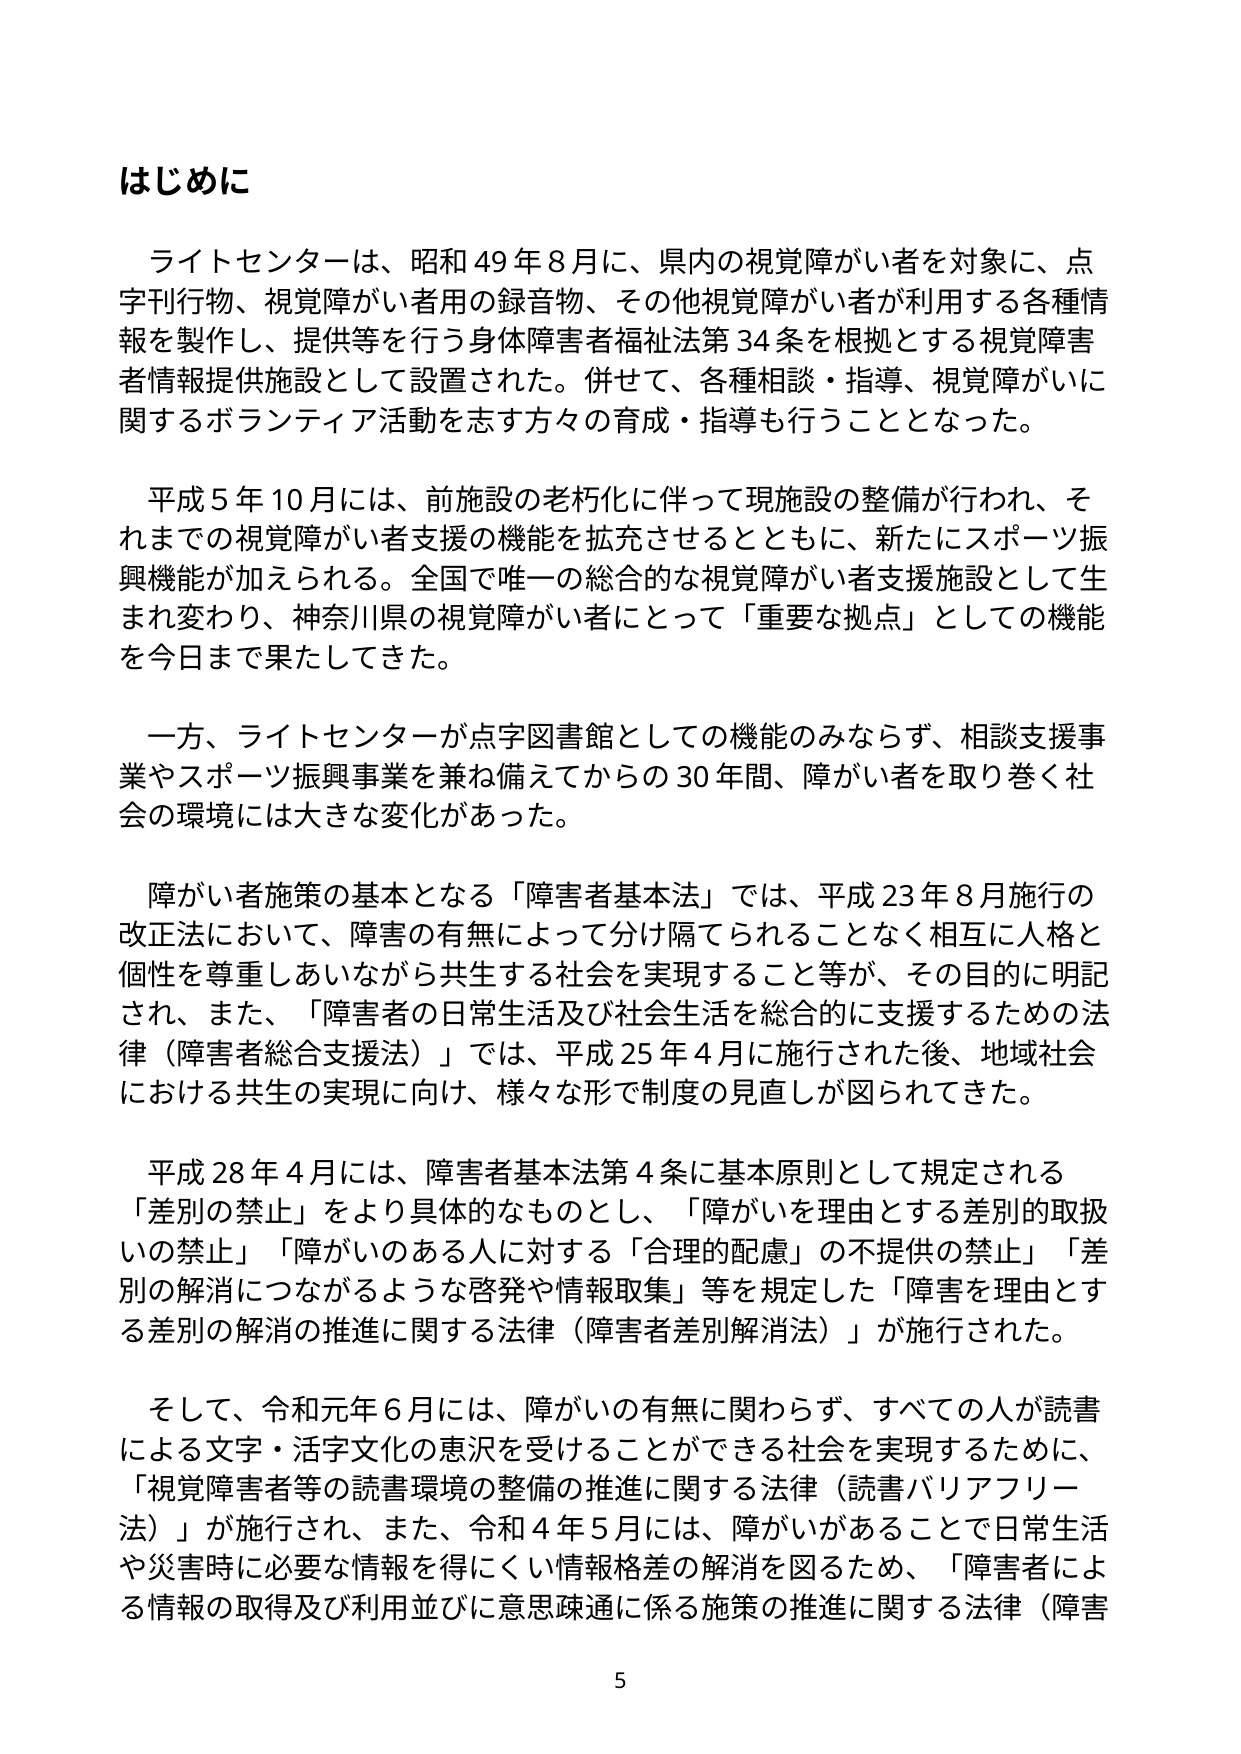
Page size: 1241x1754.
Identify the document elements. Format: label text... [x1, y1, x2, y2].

text ライトセンターは、昭和49年８月に、県内の視覚障がい者を対象に、点字刊行物、視覚障がい者用の録音物、その他視覚障がい者が利用する各種情報を製作し、提供等を行う身体障害者福祉法第34条を根拠とする視覚障害者情報提供施設として設置された。併せて、各種相談・指導、視覚障がいに関するボランティア活動を志す方々の育成・指導も行うこととなった。 [118, 241, 1122, 439]
text はじめに [118, 160, 1122, 201]
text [118, 1389, 1122, 1626]
text 平成５年10月には、前施設の老朽化に伴って現施設の整備が行われ、それまでの視覚障がい者支援の機能を拡充させるとともに、新たにスポーツ振興機能が加えられる。全国で唯一の総合的な視覚障がい者支援施設として生まれ変わり、神奈川県の視覚障がい者にとって「重要な拠点」としての機能を今日まで果たしてきた。 [118, 478, 1122, 676]
text 一方、ライトセンターが点字図書館としての機能のみならず、相談支援事業やスポーツ振興事業を兼ね備えてからの30年間、障がい者を取り巻く社会の環境には大きな変化があった。 [118, 716, 1122, 835]
text 障がい者施策の基本となる「障害者基本法」では、平成23年８月施行の改正法において、障害の有無によって分け隔てられることなく相互に人格と個性を尊重しあいながら共生する社会を実現すること等が、その目的に明記され、また、「障害者の日常生活及び社会生活を総合的に支援するための法律（障害者総合支援法）」では、平成25年４月に施行された後、地域社会における共生の実現に向け、様々な形で制度の見直しが図られてきた。 [118, 874, 1122, 1112]
text 平成28年４月には、障害者基本法第４条に基本原則として規定される「差別の禁止」をより具体的なものとし、「障がいを理由とする差別的取扱いの禁止」「障がいのある人に対する「合理的配慮」の不提供の禁止」「差別の解消につながるような啓発や情報取集」等を規定した「障害を理由とする差別の解消の推進に関する法律（障害者差別解消法）」が施行された。 [118, 1151, 1122, 1349]
